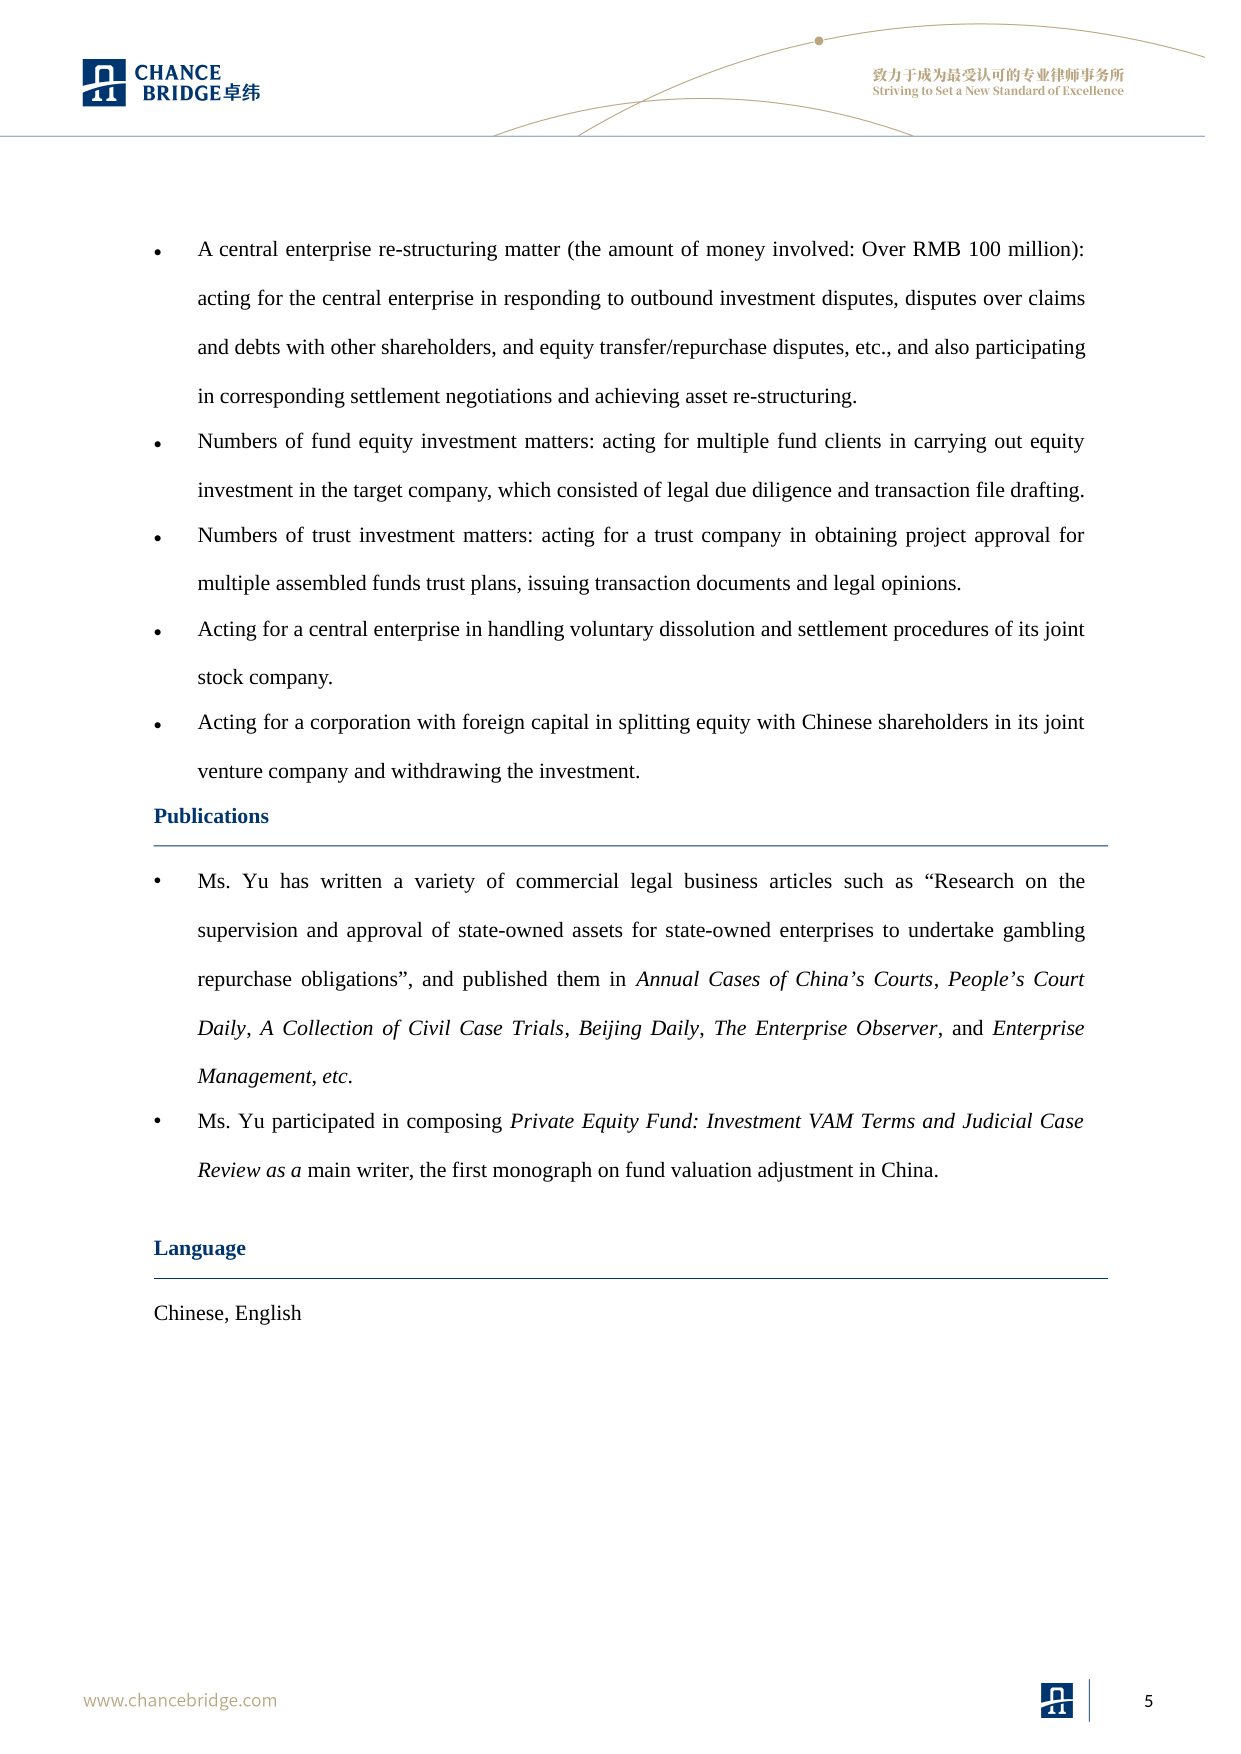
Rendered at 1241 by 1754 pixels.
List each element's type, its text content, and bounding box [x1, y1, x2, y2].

list Numbers of trust investment matters: acting for a trust company in obtaining project approval for multiple assembled funds trust plans, issuing transaction documents and legal opinions. [153, 518, 1087, 599]
list A central enterprise re-structuring matter (the amount of money involved: Over RMB 100 million): acting for the central enterprise in responding to outbound investment disputes, disputes over claims and debts with other shareholders, and equity transfer/repurchase disputes, etc., and also participating in corresponding settlement negotiations and achieving asset re-structuring. [153, 233, 1087, 412]
list Acting for a corporation with foreign capital in splitting equity with Chinese shareholders in its joint venture company and withdrawing the investment. [153, 706, 1087, 787]
text Publications [153, 799, 1087, 832]
list Ms. Yu participated in composing Private Equity Fund: Investment VAM Terms and Judicial Case Review as a main writer, the first monograph on fund valuation adjustment in China. [153, 1105, 1087, 1186]
text Chinese, English [153, 1296, 1087, 1328]
list Numbers of fund equity investment matters: acting for multiple fund clients in carrying out equity investment in the target company, which consisted of legal due diligence and transaction file drafting. [153, 424, 1087, 505]
list Acting for a central enterprise in handling voluntary dissolution and settlement procedures of its joint stock company. [153, 612, 1087, 693]
picture [0, 4, 1205, 1754]
list Ms. Yu has written a variety of commercial legal business articles such as “Research on the supervision and approval of state-owned assets for state-owned enterprises to undertake gambling repurchase obligations”, and published them in Annual Cases of China’s Courts, People’s Court Daily, A Collection of Civil Case Trials, Beijing Daily, The Enterprise Observer, and Enterprise Management, etc. [153, 864, 1087, 1092]
text Language [153, 1231, 1087, 1263]
